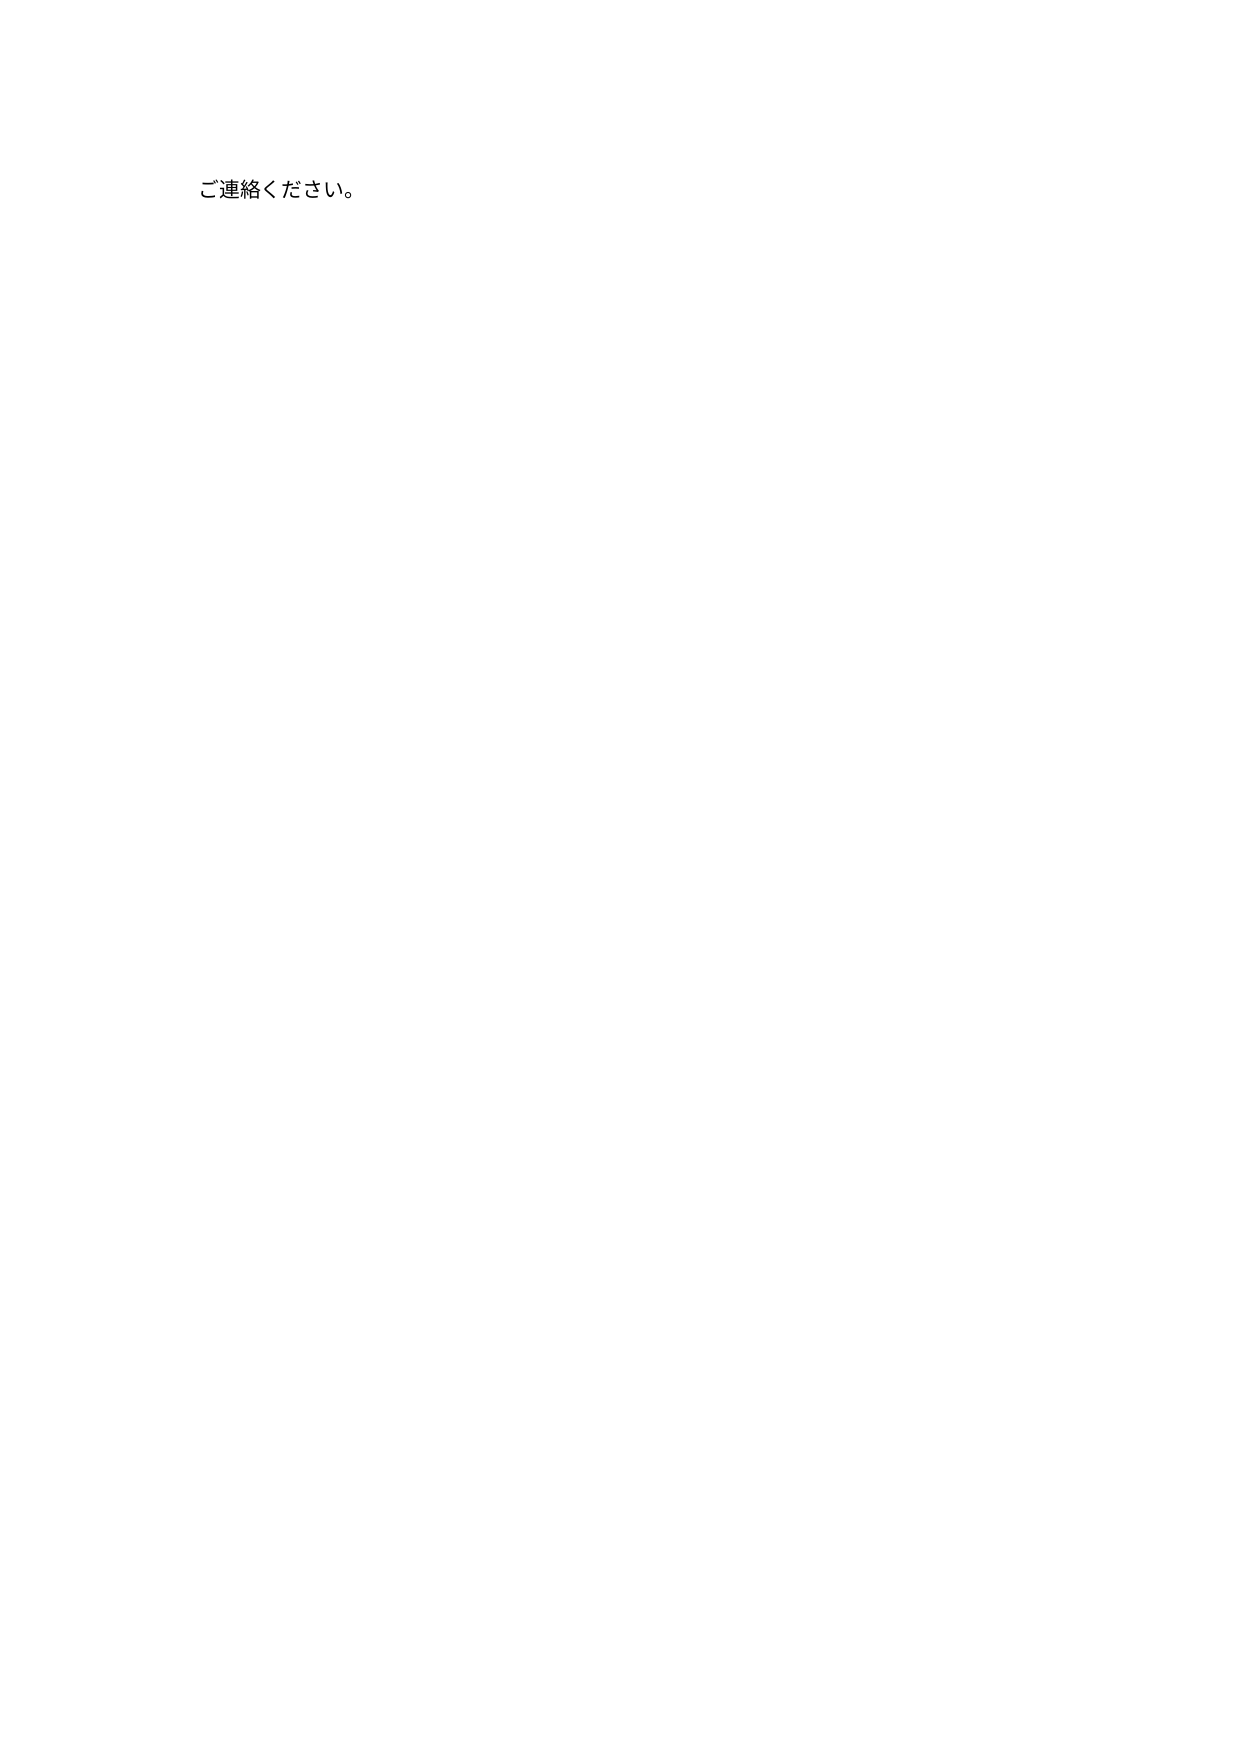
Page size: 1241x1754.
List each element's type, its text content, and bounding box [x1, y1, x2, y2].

text ご連絡ください。 [177, 169, 1063, 207]
